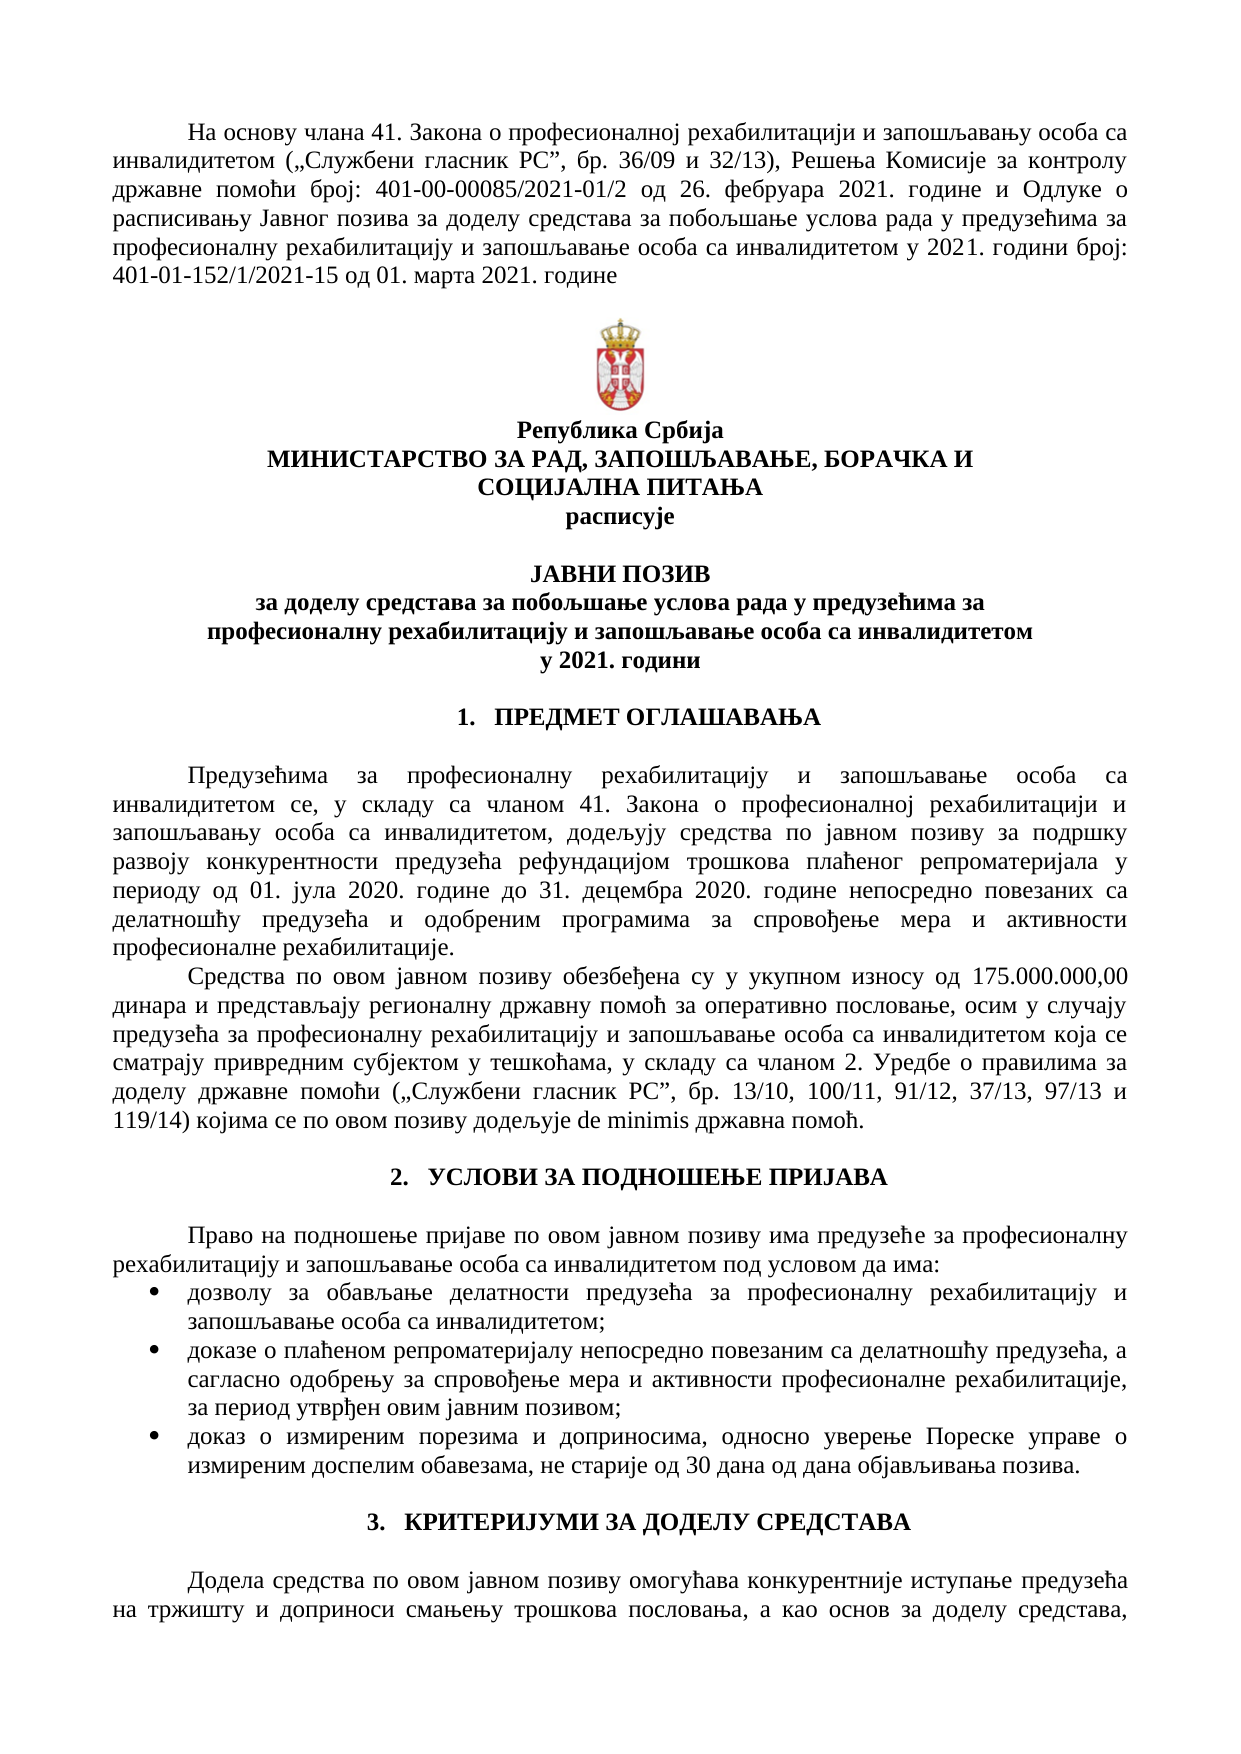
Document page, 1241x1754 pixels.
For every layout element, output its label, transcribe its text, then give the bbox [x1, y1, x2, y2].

text за доделу средстава за побољшање услова рада у предузећима за [112, 587, 1128, 616]
text расписује [112, 501, 1128, 530]
list КРИТЕРИЈУМИ ЗА ДОДЕЛУ СРЕДСТАВА [150, 1507, 1128, 1536]
text Република Србија [112, 415, 1128, 444]
text Предузећима за професионалну рехабилитацију и запошљавање особа са инвалидитетом се, у складу са чланом 41. Закона о професионалној рехабилитацији и запошљавању особа са инвалидитетом, додељују средства по јавном позиву за подршку развоју конкурентности предузећа рефундацијом трошкова плаћеног репроматеријала у периоду од 01. јула 2020. године до 31. децембра 2020. године непосредно повезаних са делатношћу предузећа и одобреним програмима за спровођење мера и активности професионалне рехабилитације. [112, 760, 1128, 961]
text МИНИСТАРСТВО ЗА РАД, ЗАПОШЉАВАЊЕ, БОРАЧКА И [112, 444, 1128, 472]
list доказе о плаћеном репроматеријалу непосредно повезаним са делатношћу предузећа, а сагласно одобрењу за спровођење мера и активности професионалне рехабилитације, за период утврђен овим јавним позивом; [150, 1335, 1128, 1421]
text професионалну рехабилитацију и запошљавање особа са инвалидитетом [112, 616, 1128, 645]
list дозволу за обављање делатности предузећа за професионалну рехабилитацију и запошљавање особа са инвалидитетом; [150, 1277, 1128, 1335]
text ЈАВНИ ПОЗИВ [112, 559, 1128, 587]
text СОЦИЈАЛНА ПИТАЊА [112, 472, 1128, 501]
text На основу члана 41. Закона о професионалној рехабилитацији и запошљавању особа са инвалидитетом („Службени гласник РС”, бр. 36/09 и 32/13), Решења Комисије за контролу државне помоћи број: 401-00-00085/2021-01/2 од 26. фебруара 2021. године и Одлуке о расписивању Јавног позива за доделу средстава за побољшање услова рада у предузећима за професионалну рехабилитацију и запошљавање особа са инвалидитетом у 2021. години број: 401-01-152/1/2021-15 од 01. марта 2021. године [112, 117, 1128, 289]
picture [552, 317, 689, 415]
text Средства по овом јавном позиву обезбеђена су у укупном износу од 175.000.000,00 динара и представљају регионалну државну помоћ за оперативно пословање, осим у случају предузећа за професионалну рехабилитацију и запошљавање особа са инвалидитетом која се сматрају привредним субјектом у тешкоћама, у складу са чланом 2. Уредбе о правилима за доделу државне помоћи („Службени гласник РСˮ, бр. 13/10, 100/11, 91/12, 37/13, 97/13 и 119/14) којима се по овом позиву додељује de minimis државна помоћ. [112, 961, 1128, 1134]
list УСЛОВИ ЗА ПОДНОШЕЊЕ ПРИЈАВА [150, 1162, 1128, 1191]
list ПРЕДМЕТ ОГЛАШАВАЊА [150, 702, 1128, 731]
text Право на подношење пријаве по овом јавном позиву има предузећe за професионалну рехабилитацију и запошљавање особа са инвалидитетом под условом да има: [112, 1220, 1128, 1277]
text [112, 1565, 1128, 1622]
text у 2021. години [112, 645, 1128, 674]
list доказ о измиреним порезима и доприносима, односно уверење Пореске управе о измиреним доспелим обавезама, не старије од 30 дана од дана објављивања позива. [150, 1421, 1128, 1479]
